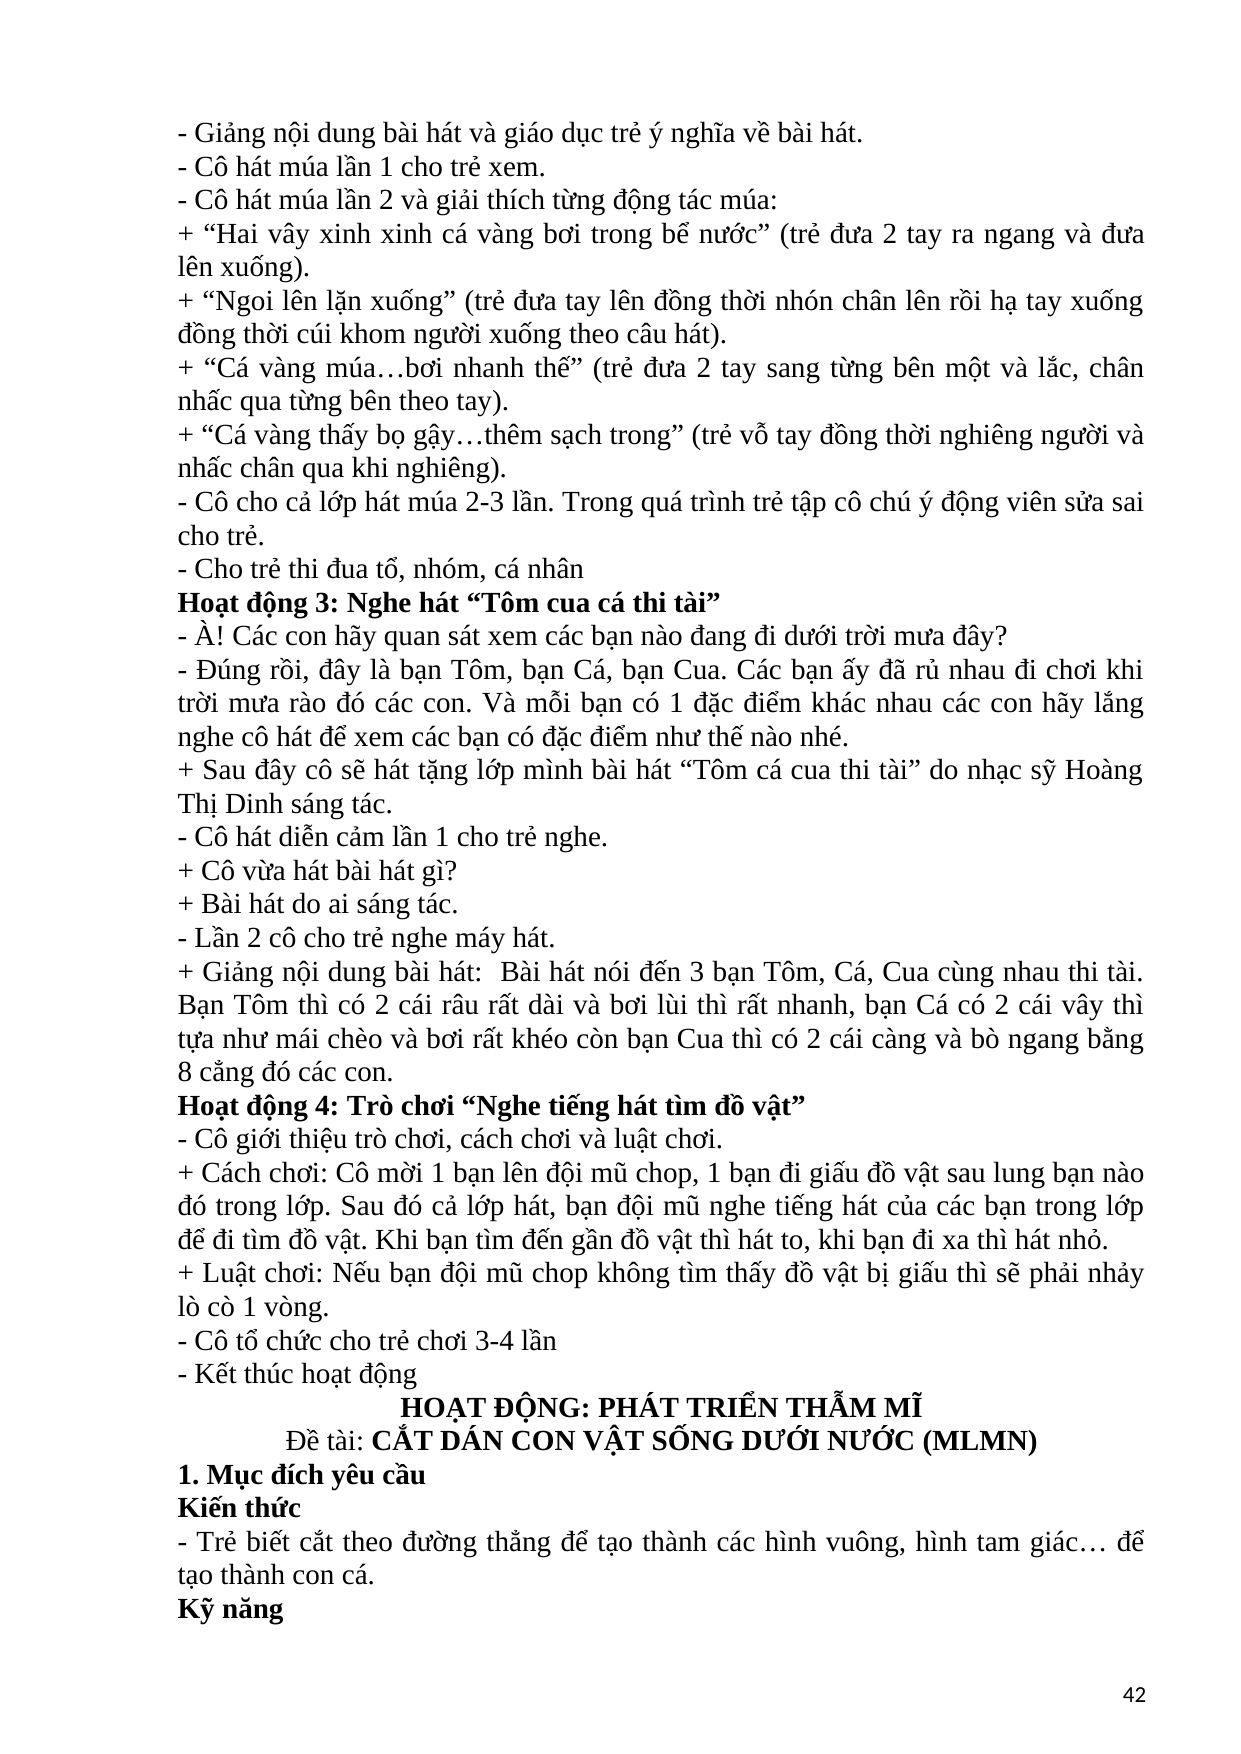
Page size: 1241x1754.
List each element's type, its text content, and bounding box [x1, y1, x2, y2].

text Kỹ năng [177, 1591, 1146, 1624]
text Hoạt động 4: Trò chơi “Nghe tiếng hát tìm đồ vật” [177, 1088, 1146, 1121]
text - Cô tổ chức cho trẻ chơi 3-4 lần [177, 1323, 1146, 1356]
text + “Cá vàng múa…bơi nhanh thế” (trẻ đưa 2 tay sang từng bên một và lắc, chân nhấc qua từng bên theo tay). [177, 350, 1146, 417]
text Kiến thức [177, 1490, 1146, 1524]
text Hoạt động 3: Nghe hát “Tôm cua cá thi tài” [177, 585, 1146, 618]
text 1. Mục đích yêu cầu [177, 1457, 1146, 1490]
text - Cô hát diễn cảm lần 1 cho trẻ nghe. [177, 819, 1146, 853]
text - Cô hát múa lần 2 và giải thích từng động tác múa: [177, 182, 1146, 216]
text + Luật chơi: Nếu bạn đội mũ chop không tìm thấy đồ vật bị giấu thì sẽ phải nhảy lò cò 1 vòng. [177, 1256, 1146, 1323]
text + Cô vừa hát bài hát gì? [177, 853, 1146, 887]
text Đề tài: CẮT DÁN CON VẬT SỐNG DƯỚI NƯỚC (MLMN) [177, 1423, 1146, 1457]
text - À! Các con hãy quan sát xem các bạn nào đang đi dưới trời mưa đây? [177, 618, 1146, 652]
text - Lần 2 cô cho trẻ nghe máy hát. [177, 920, 1146, 954]
text + “Cá vàng thấy bọ gậy…thêm sạch trong” (trẻ vỗ tay đồng thời nghiêng người và nhấc chân qua khi nghiêng). [177, 417, 1146, 484]
text - Giảng nội dung bài hát và giáo dục trẻ ý nghĩa về bài hát. [177, 115, 1146, 149]
text - Cho trẻ thi đua tổ, nhóm, cá nhân [177, 551, 1146, 585]
text + Bài hát do ai sáng tác. [177, 887, 1146, 920]
text - Đúng rồi, đây là bạn Tôm, bạn Cá, bạn Cua. Các bạn ấy đã rủ nhau đi chơi khi trời mưa rào đó các con. Và mỗi bạn có 1 đặc điểm khác nhau các con hãy lắng nghe cô hát để xem các bạn có đặc điểm như thế nào nhé. [177, 652, 1146, 752]
text + Cách chơi: Cô mời 1 bạn lên đội mũ chop, 1 bạn đi giấu đồ vật sau lung bạn nào đó trong lớp. Sau đó cả lớp hát, bạn đội mũ nghe tiếng hát của các bạn trong lớp để đi tìm đồ vật. Khi bạn tìm đến gần đồ vật thì hát to, khi bạn đi xa thì hát nhỏ. [177, 1155, 1146, 1256]
text + “Hai vây xinh xinh cá vàng bơi trong bể nước” (trẻ đưa 2 tay ra ngang và đưa lên xuống). [177, 216, 1146, 283]
text HOẠT ĐỘNG: PHÁT TRIỂN THẪM MĨ [177, 1390, 1146, 1423]
text - Cô cho cả lớp hát múa 2-3 lần. Trong quá trình trẻ tập cô chú ý động viên sửa sai cho trẻ. [177, 484, 1146, 551]
text + Sau đây cô sẽ hát tặng lớp mình bài hát “Tôm cá cua thi tài” do nhạc sỹ Hoàng Thị Dinh sáng tác. [177, 752, 1146, 819]
text - Trẻ biết cắt theo đường thẳng để tạo thành các hình vuông, hình tam giác… để tạo thành con cá. [177, 1524, 1146, 1591]
text - Cô giới thiệu trò chơi, cách chơi và luật chơi. [177, 1121, 1146, 1155]
text + Giảng nội dung bài hát: Bài hát nói đến 3 bạn Tôm, Cá, Cua cùng nhau thi tài. Bạn Tôm thì có 2 cái râu rất dài và bơi lùi thì rất nhanh, bạn Cá có 2 cái vây thì tựa như mái chèo và bơi rất khéo còn bạn Cua thì có 2 cái càng và bò ngang bằng 8 cẳng đó các con. [177, 954, 1146, 1088]
text + “Ngoi lên lặn xuống” (trẻ đưa tay lên đồng thời nhón chân lên rồi hạ tay xuống đồng thời cúi khom người xuống theo câu hát). [177, 283, 1146, 350]
text - Cô hát múa lần 1 cho trẻ xem. [177, 149, 1146, 182]
text - Kết thúc hoạt động [177, 1356, 1146, 1390]
